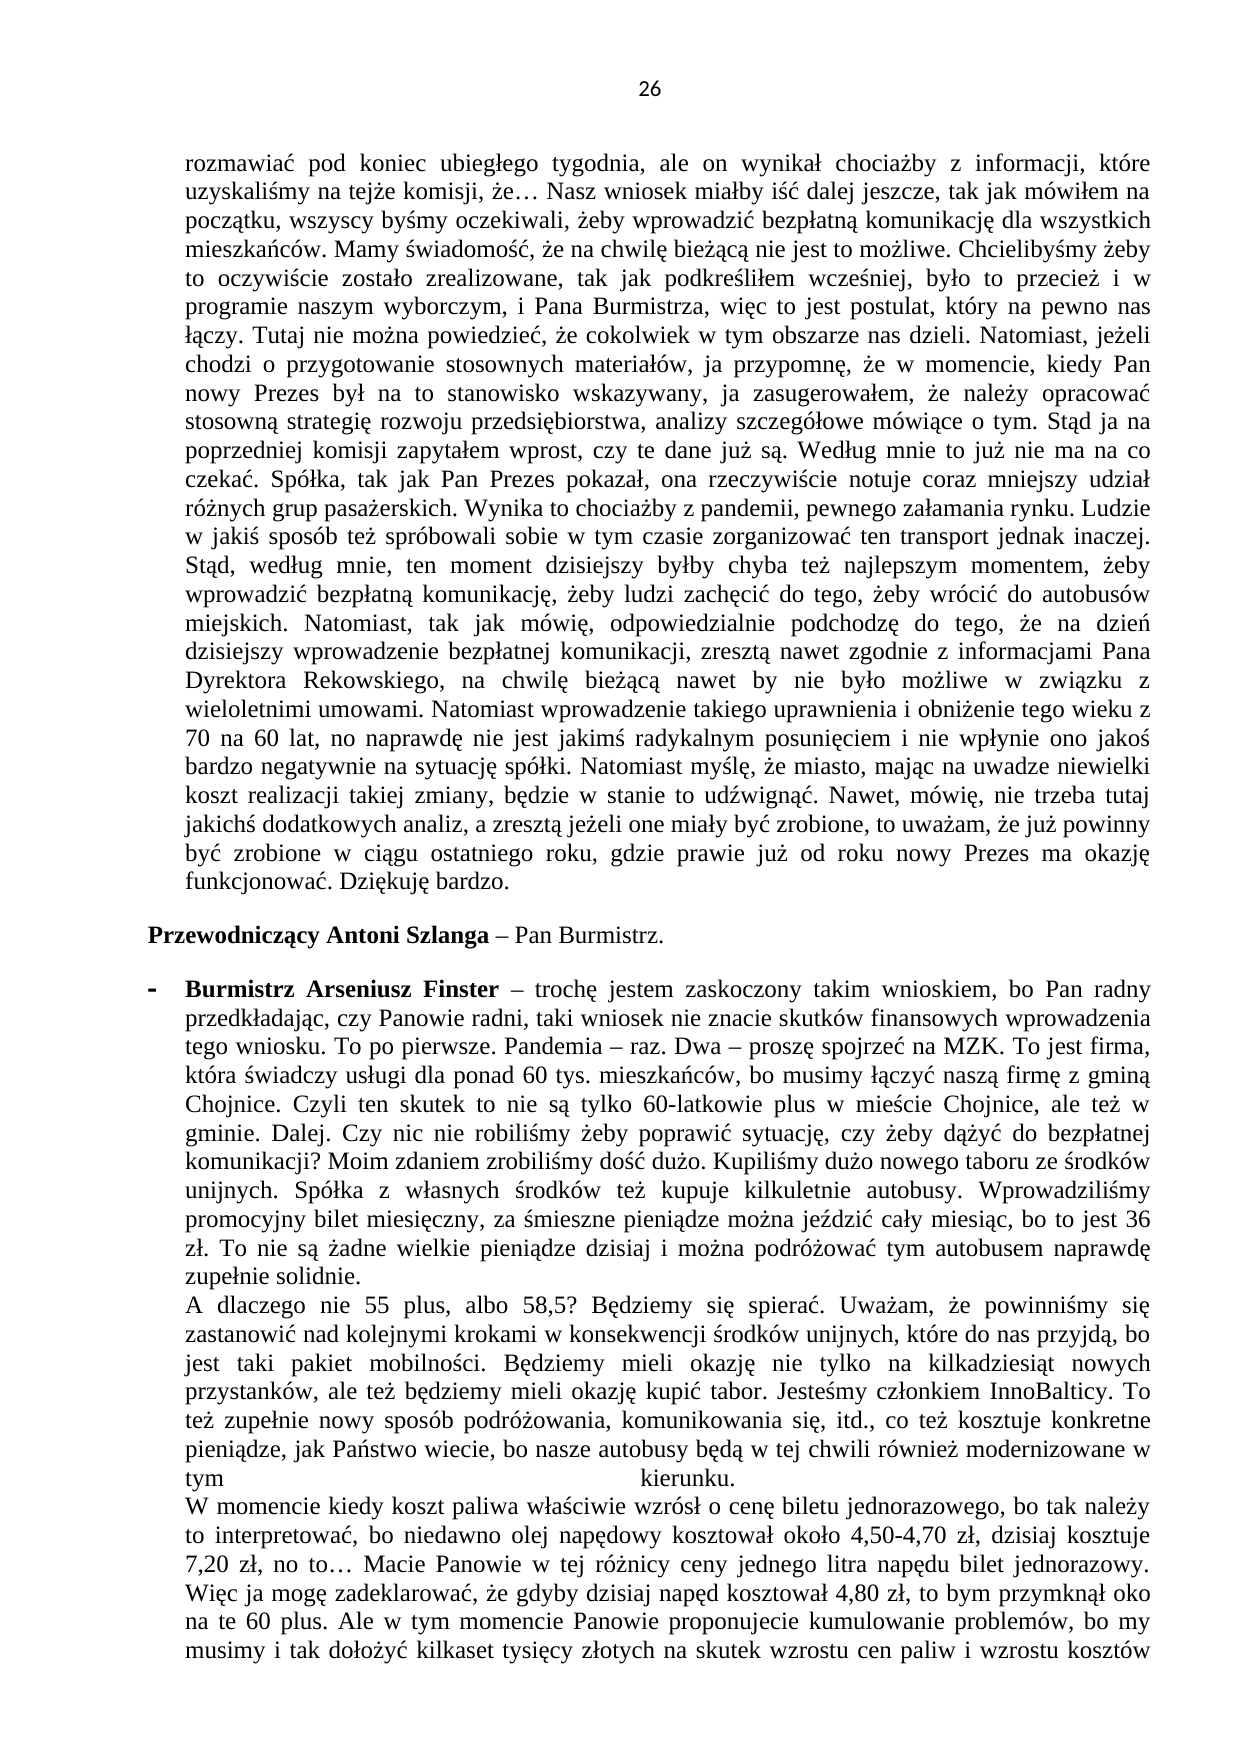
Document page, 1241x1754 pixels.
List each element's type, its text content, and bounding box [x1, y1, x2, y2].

text Przewodniczący Antoni Szlanga – Pan Burmistrz. [148, 920, 1152, 949]
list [148, 148, 1152, 895]
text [185, 1290, 1152, 1664]
list Burmistrz Arseniusz Finster – trochę jestem zaskoczony takim wnioskiem, bo Pan radny przedkładając, czy Panowie radni, taki wniosek nie znacie skutków finansowych wprowadzenia tego wniosku. To po pierwsze. Pandemia – raz. Dwa – proszę spojrzeć na MZK. To jest firma, która świadczy usługi dla ponad 60 tys. mieszkańców, bo musimy łączyć naszą firmę z gminą Chojnice. Czyli ten skutek to nie są tylko 60-latkowie plus w mieście Chojnice, ale też w gminie. Dalej. Czy nic nie robiliśmy żeby poprawić sytuację, czy żeby dążyć do bezpłatnej komunikacji? Moim zdaniem zrobiliśmy dość dużo. Kupiliśmy dużo nowego taboru ze środków unijnych. Spółka z własnych środków też kupuje kilkuletnie autobusy. Wprowadziliśmy promocyjny bilet miesięczny, za śmieszne pieniądze można jeździć cały miesiąc, bo to jest 36 zł. To nie są żadne wielkie pieniądze dzisiaj i można podróżować tym autobusem naprawdę zupełnie solidnie. [148, 974, 1152, 1290]
